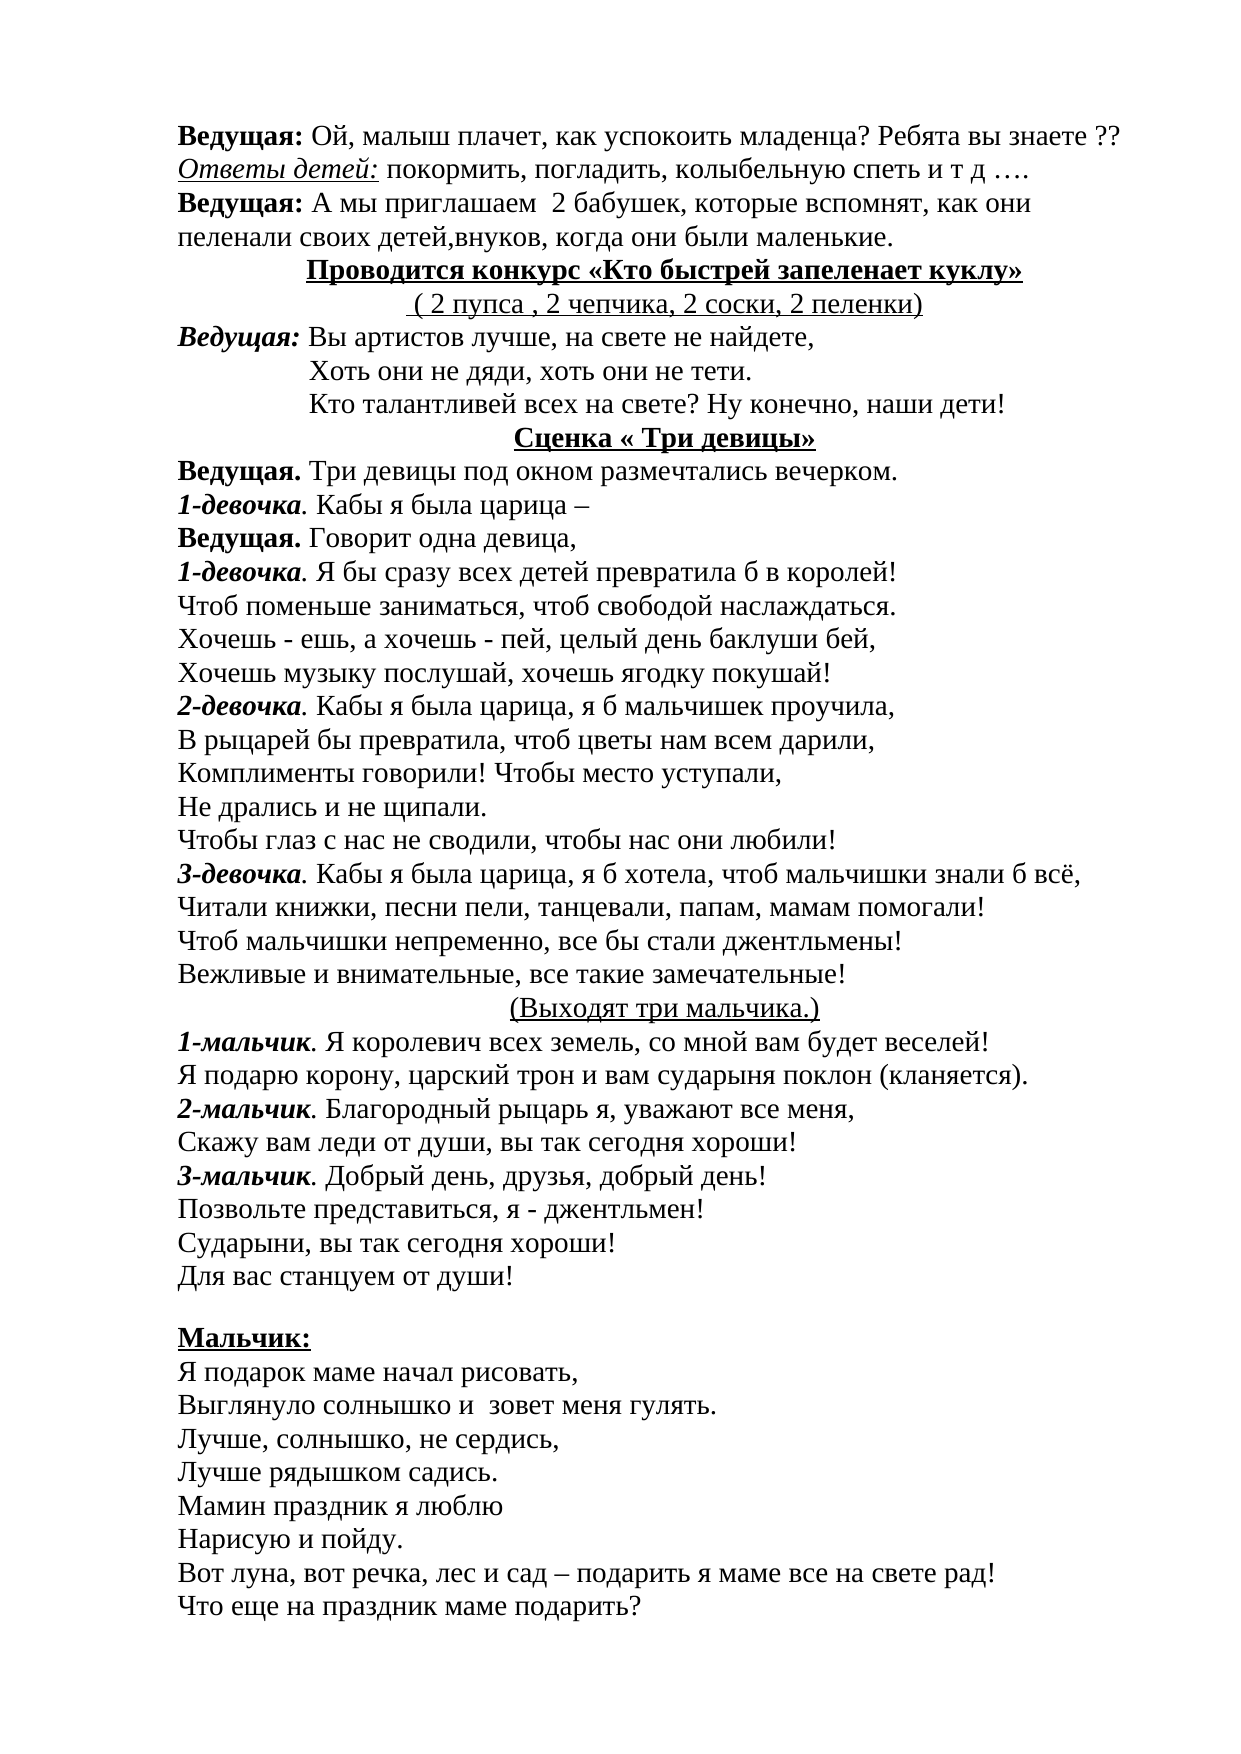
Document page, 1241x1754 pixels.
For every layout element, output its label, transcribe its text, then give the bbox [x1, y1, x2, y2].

text Выглянуло солнышко и зовет меня гулять. [177, 1387, 1152, 1421]
text Ведущая. Три девицы под окном размечтались вечерком. [177, 453, 1152, 487]
text Для вас станцуем от души! [177, 1258, 1152, 1292]
text Хочешь музыку послушай, хочешь ягодку покушай! [177, 655, 1152, 688]
text Нарисую и пойду. [177, 1521, 1152, 1555]
text Вежливые и внимательные, все такие замечательные! [177, 957, 1152, 990]
text Лучше, солнышко, не сердись, [177, 1421, 1152, 1454]
text Ведущая: Ой, малыш плачет, как успокоить младенца? Ребята вы знаете ?? Ответы детей: покормить, погладить, колыбельную спеть и т д …. [177, 118, 1152, 185]
text Чтоб мальчишки непременно, все бы стали джентльмены! [177, 923, 1152, 957]
text Комплименты говорили! Чтобы место уступали, [177, 755, 1152, 789]
text Лучше рядышком садись. [177, 1454, 1152, 1488]
text Хочешь - ешь, а хочешь - пей, целый день баклуши бей, [177, 621, 1152, 655]
text Ведущая. Говорит одна девица, [177, 521, 1152, 554]
text (Выходят три мальчика.) [177, 990, 1152, 1024]
text Чтоб поменьше заниматься, чтоб свободой наслаждаться. [177, 588, 1152, 621]
text Что еще на праздник маме подарить? [177, 1588, 1152, 1622]
text Не дрались и не щипали. [177, 789, 1152, 822]
text Я подарю корону, царский трон и вам сударыня поклон (кланяется). [177, 1057, 1152, 1091]
text Позвольте представиться, я - джентльмен! [177, 1191, 1152, 1225]
text Я подарок маме начал рисовать, [177, 1354, 1152, 1387]
text Скажу вам леди от души, вы так сегодня хороши! [177, 1124, 1152, 1158]
text Сценка « Три девицы» [177, 420, 1152, 453]
text 1-девочка. Кабы я была царица – [177, 487, 1152, 521]
text 2-девочка. Кабы я была царица, я б мальчишек проучила, [177, 688, 1152, 722]
text В рыцарей бы превратила, чтоб цветы нам всем дарили, [177, 722, 1152, 755]
text 2-мальчик. Благородный рыцарь я, уважают все меня, [177, 1091, 1152, 1124]
text Читали книжки, песни пели, танцевали, папам, мамам помогали! [177, 889, 1152, 923]
text Кто талантливей всех на свете? Ну конечно, наши дети! [177, 386, 1152, 420]
text Вот луна, вот речка, лес и сад – подарить я маме все на свете рад! [177, 1555, 1152, 1588]
text 3-мальчик. Добрый день, друзья, добрый день! [177, 1158, 1152, 1191]
text Чтобы глаз с нас не сводили, чтобы нас они любили! [177, 822, 1152, 856]
text 3-девочка. Кабы я была царица, я б хотела, чтоб мальчишки знали б всё, [177, 856, 1152, 889]
text Мальчик: [177, 1320, 1152, 1354]
text Ведущая: Вы артистов лучше, на свете не найдете, [177, 319, 1152, 353]
text 1-мальчик. Я королевич всех земель, со мной вам будет веселей! [177, 1024, 1152, 1057]
text Сударыни, вы так сегодня хороши! [177, 1225, 1152, 1258]
text Ведущая: А мы приглашаем 2 бабушек, которые вспомнят, как они пеленали своих детей,внуков, когда они были маленькие. [177, 185, 1152, 252]
text ( 2 пупса , 2 чепчика, 2 соски, 2 пеленки) [177, 286, 1152, 319]
text 1-девочка. Я бы сразу всех детей превратила б в королей! [177, 554, 1152, 588]
text Хоть они не дяди, хоть они не тети. [177, 353, 1152, 386]
text Мамин праздник я люблю [177, 1488, 1152, 1521]
text Проводится конкурс «Кто быстрей запеленает куклу» [177, 252, 1152, 286]
